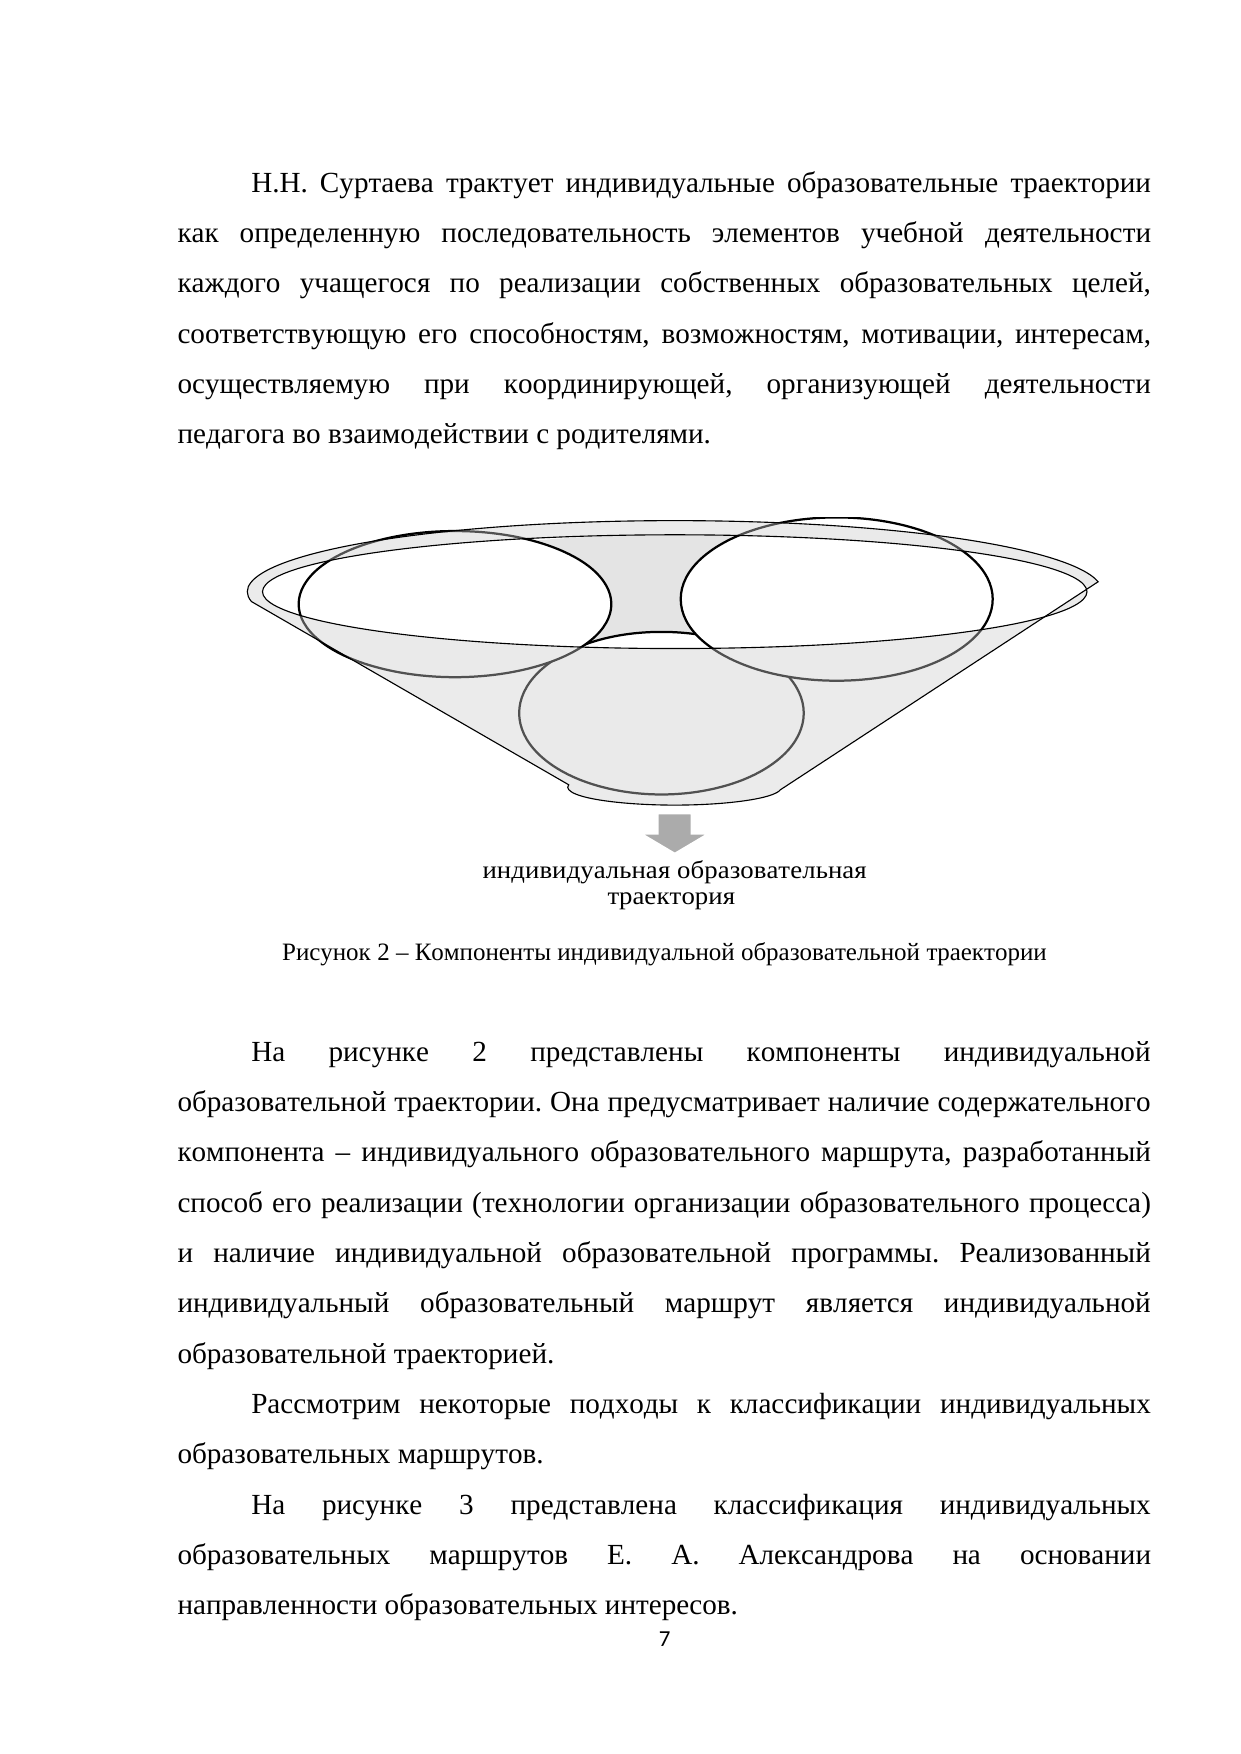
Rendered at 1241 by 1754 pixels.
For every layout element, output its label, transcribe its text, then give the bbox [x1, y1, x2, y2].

text На рисунке 3 представлена классификация индивидуальных образовательных маршрутов Е. А. Александрова на основании направленности образовательных интересов. [177, 1487, 1152, 1621]
text Рассмотрим некоторые подходы к классификации индивидуальных образовательных маршрутов. [177, 1386, 1152, 1470]
text На рисунке 2 представлены компоненты индивидуальной образовательной траектории. Она предусматривает наличие содержательного компонента – индивидуального образовательного маршрута, разработанный способ его реализации (технологии организации образовательного процесса) и наличие индивидуальной образовательной программы. Реализованный индивидуальный образовательный маршрут является индивидуальной образовательной траекторией. [177, 1034, 1152, 1369]
text Н.Н. Суртаева трактует индивидуальные образовательные траектории как определенную последовательность элементов учебной деятельности каждого учащегося по реализации собственных образовательных целей, соответствующую его способностям, возможностям, мотивации, интересам, осуществляемую при координирующей, организующей деятельности педагога во взаимодействии с родителями. [177, 165, 1152, 450]
text Рисунок 2 – Компоненты индивидуальной образовательной траектории [177, 937, 1152, 966]
